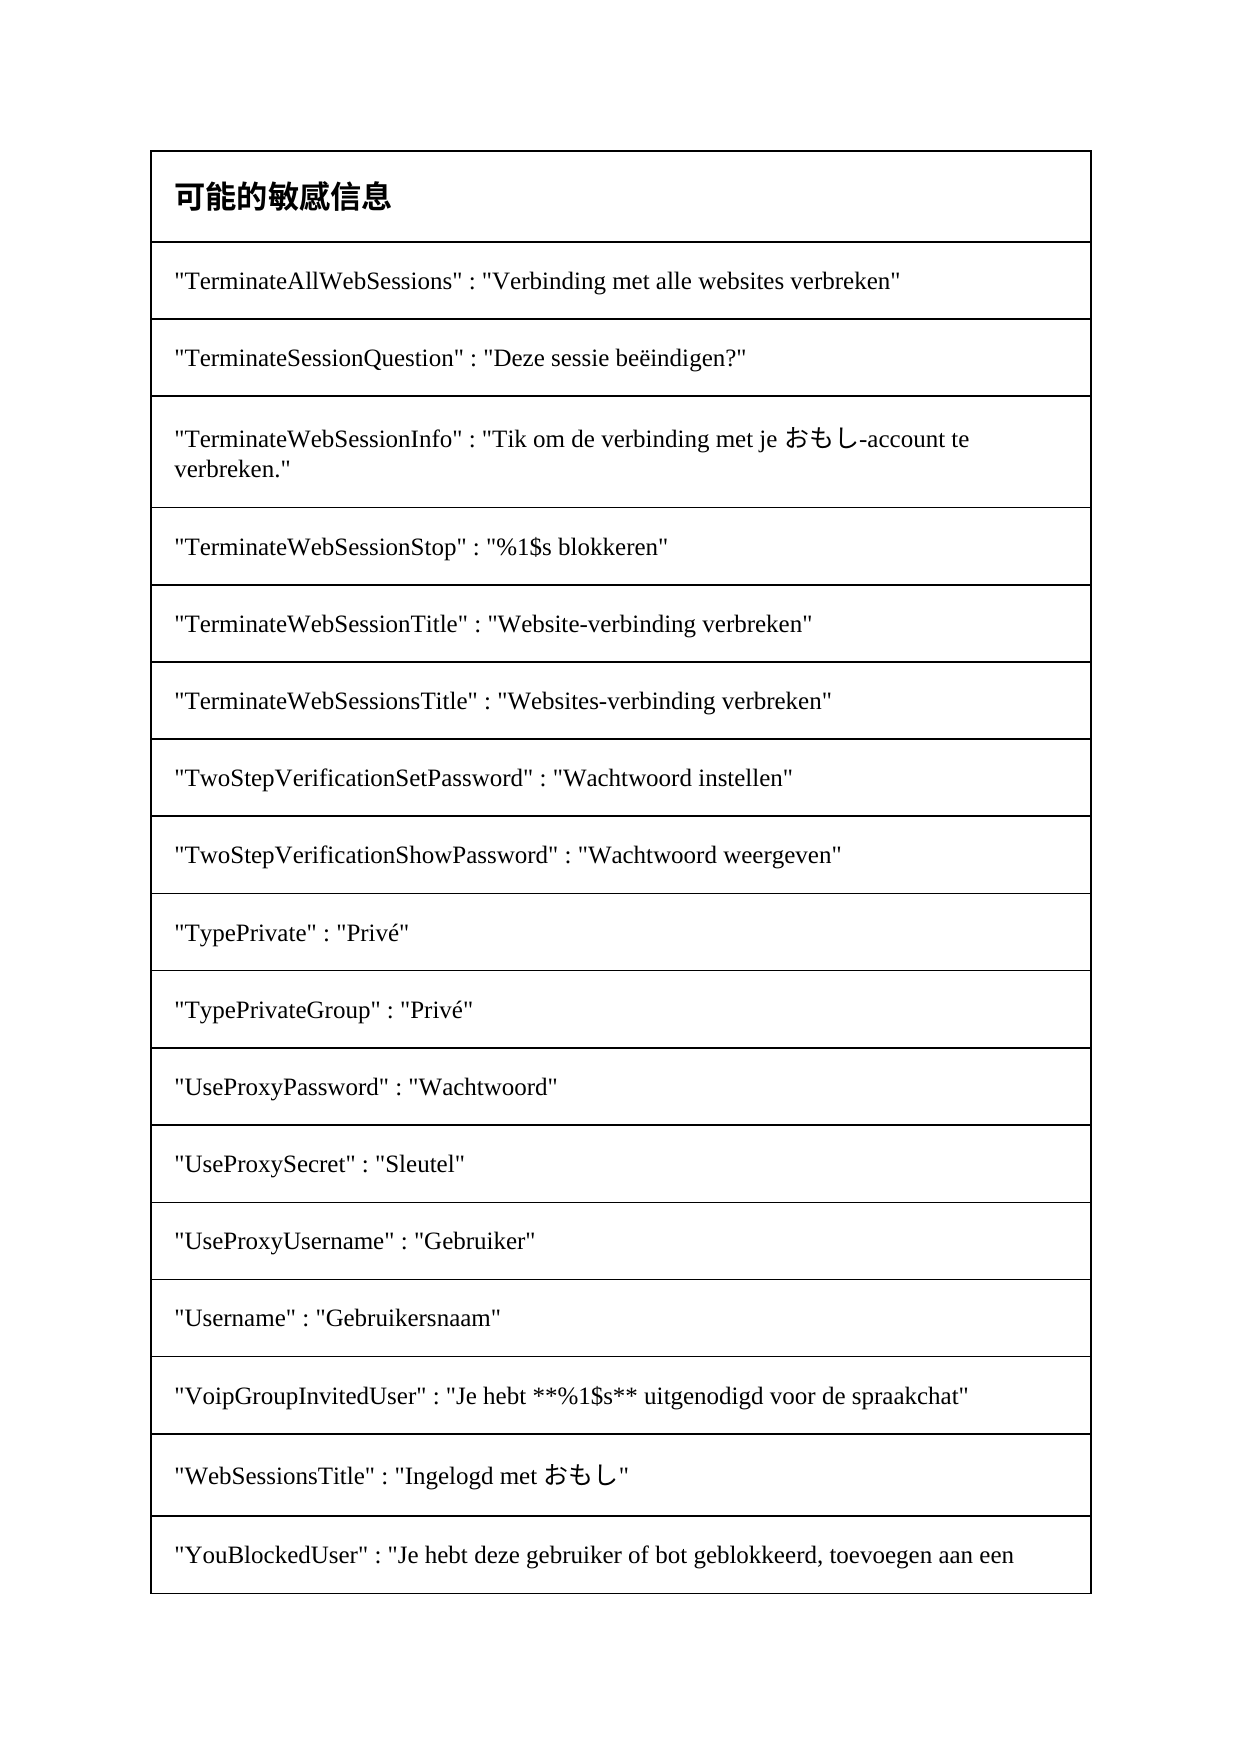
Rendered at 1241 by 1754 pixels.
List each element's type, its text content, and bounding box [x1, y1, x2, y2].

table_cell "TypePrivateGroup" : "Privé" [152, 971, 1090, 1047]
table_cell "Username" : "Gebruikersnaam" [152, 1280, 1090, 1356]
table_cell "UseProxyUsername" : "Gebruiker" [152, 1203, 1090, 1278]
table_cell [152, 1517, 1090, 1593]
table_cell "TypePrivate" : "Privé" [152, 894, 1090, 970]
table_cell "TerminateWebSessionStop" : "%1$s blokkeren" [152, 508, 1090, 584]
table_cell "TerminateWebSessionsTitle" : "Websites-verbinding verbreken" [152, 663, 1090, 738]
table_cell "TerminateAllWebSessions" : "Verbinding met alle websites verbreken" [152, 243, 1090, 318]
table_cell "TerminateSessionQuestion" : "Deze sessie beëindigen?" [152, 320, 1090, 395]
table_cell "TwoStepVerificationShowPassword" : "Wachtwoord weergeven" [152, 817, 1090, 893]
table_cell "VoipGroupInvitedUser" : "Je hebt **%1$s** uitgenodigd voor de spraakchat" [152, 1357, 1090, 1433]
table_cell "TerminateWebSessionInfo" : "Tik om de verbinding met je おもし-account te verbreken." [152, 397, 1090, 507]
table_cell "UseProxySecret" : "Sleutel" [152, 1126, 1090, 1201]
table_cell "UseProxyPassword" : "Wachtwoord" [152, 1049, 1090, 1124]
table_cell "TwoStepVerificationSetPassword" : "Wachtwoord instellen" [152, 740, 1090, 815]
table_cell "TerminateWebSessionTitle" : "Website-verbinding verbreken" [152, 586, 1090, 661]
table_header 可能的敏感信息 [152, 152, 1090, 241]
table_cell "WebSessionsTitle" : "Ingelogd met おもし" [152, 1435, 1090, 1515]
